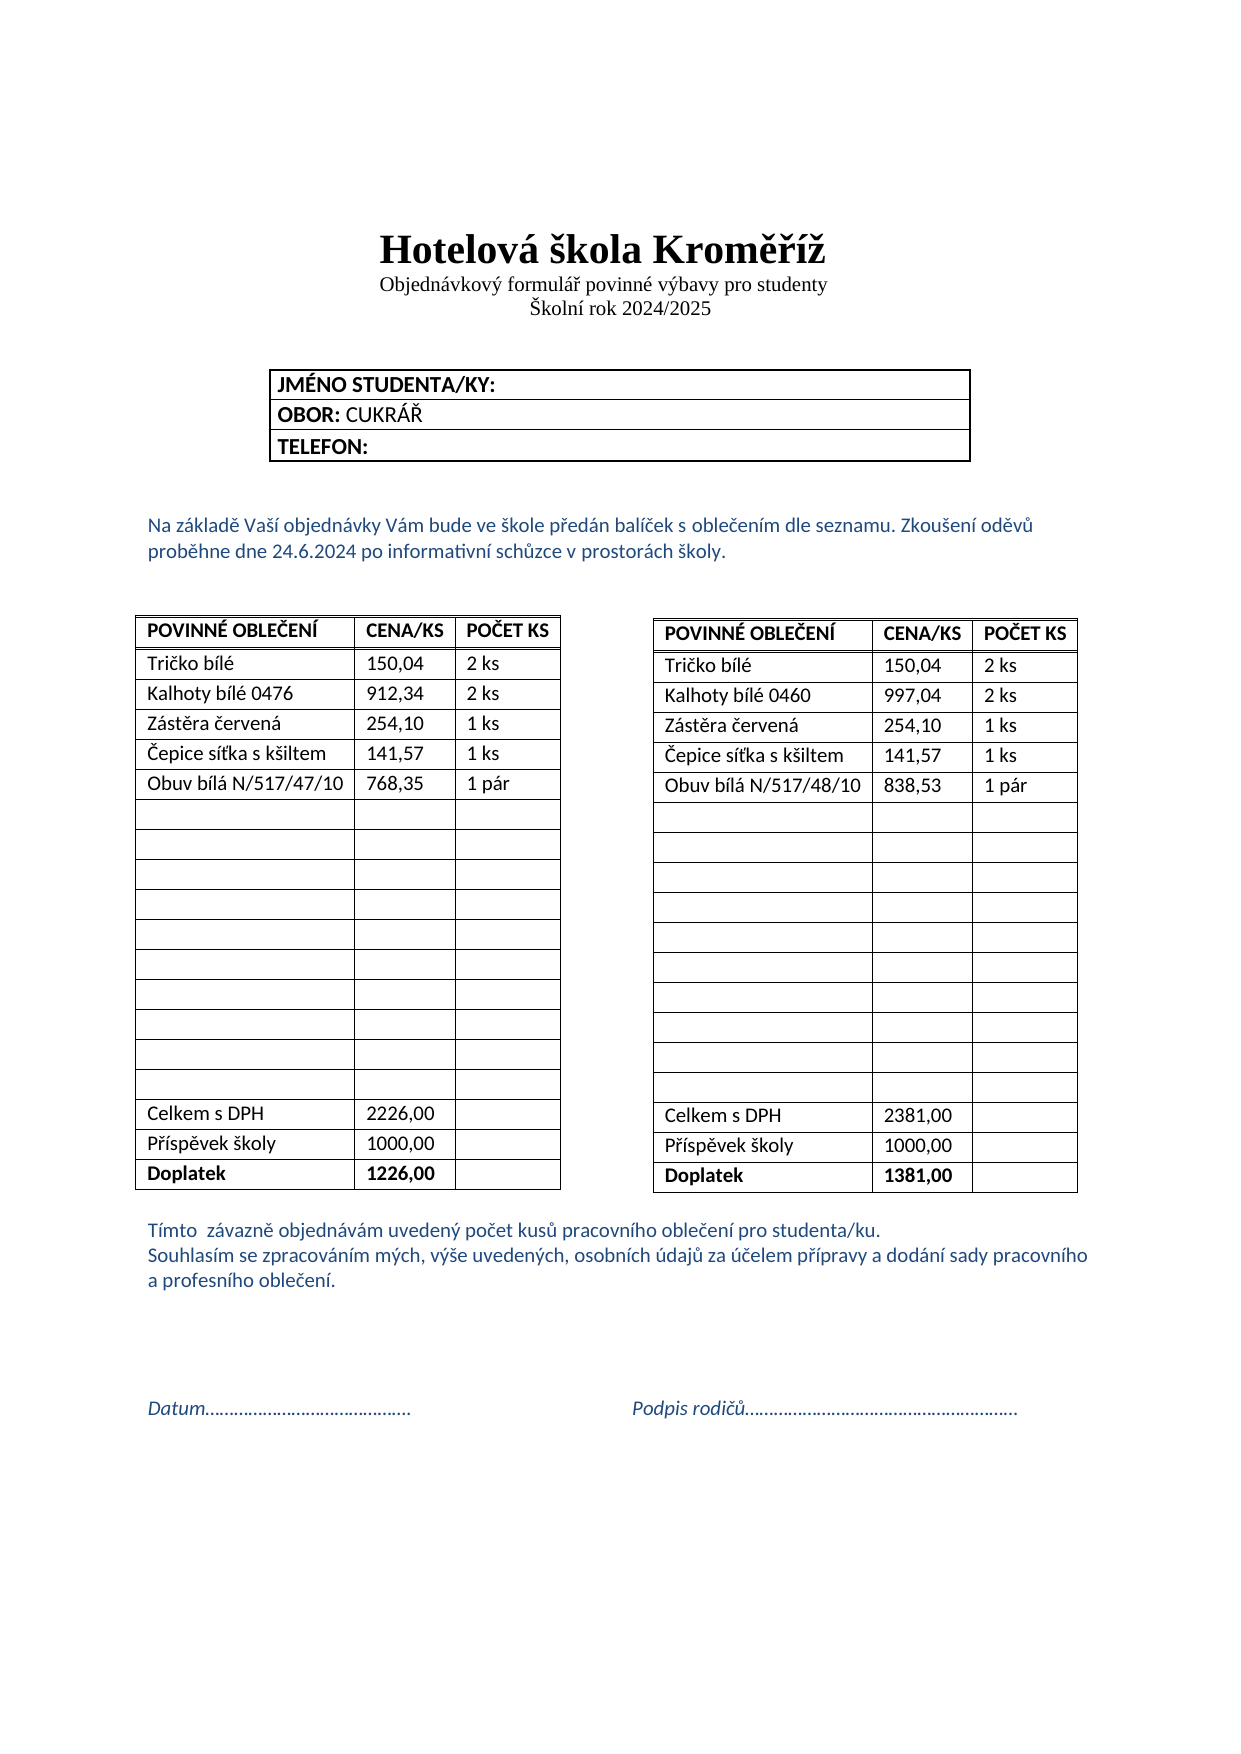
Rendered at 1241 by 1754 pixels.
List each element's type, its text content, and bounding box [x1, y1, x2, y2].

text Objednávkový formulář povinné výbavy pro studenty [295, 272, 1093, 296]
table_cell 838,53 [873, 773, 972, 802]
table_cell Doplatek [136, 1160, 354, 1189]
table_header POČET KS [973, 621, 1077, 649]
table_cell [873, 923, 972, 952]
table_cell 1 pár [973, 773, 1077, 802]
table_cell 1000,00 [355, 1130, 455, 1159]
table_cell [973, 953, 1077, 982]
table_cell [136, 1010, 354, 1039]
table_cell Příspěvek školy [654, 1133, 872, 1162]
table_cell 912,34 [355, 680, 455, 709]
table_cell [456, 1070, 560, 1099]
table_cell 2 ks [973, 683, 1077, 712]
table_cell [973, 863, 1077, 892]
table_cell Celkem s DPH [654, 1103, 872, 1132]
table_cell 141,57 [873, 743, 972, 772]
table_cell [973, 833, 1077, 862]
table_cell 254,10 [355, 710, 455, 739]
table_cell Tričko bílé [654, 653, 872, 682]
text Tímto závazně objednávám uvedený počet kusů pracovního oblečení pro studenta/ku. [148, 1217, 1093, 1242]
table_cell [456, 860, 560, 889]
table_cell 2226,00 [355, 1100, 455, 1129]
table_cell [873, 1013, 972, 1042]
table_cell [973, 803, 1077, 832]
table_cell Čepice síťka s kšiltem [654, 743, 872, 772]
table_cell 997,04 [873, 683, 972, 712]
table_cell [873, 983, 972, 1012]
table_cell [973, 1133, 1077, 1162]
table_cell [456, 800, 560, 829]
table_cell [973, 983, 1077, 1012]
table_cell [136, 1040, 354, 1069]
table_cell 1381,00 [873, 1163, 972, 1192]
table_cell [654, 1043, 872, 1072]
text Školní rok 2024/2025 [148, 296, 1093, 320]
table_cell 1000,00 [873, 1133, 972, 1162]
table_cell Zástěra červená [654, 713, 872, 742]
table_cell [654, 833, 872, 862]
table_header CENA/KS [873, 621, 972, 649]
table_cell [654, 1013, 872, 1042]
table_cell [355, 830, 455, 859]
table_cell 254,10 [873, 713, 972, 742]
table_cell Kalhoty bílé 0460 [654, 683, 872, 712]
table_cell [973, 893, 1077, 922]
table_header POVINNÉ OBLEČENÍ [654, 621, 872, 649]
text Hotelová škola Kroměříž [295, 224, 1093, 272]
table_cell [456, 1010, 560, 1039]
table_cell [136, 890, 354, 919]
table_cell [654, 863, 872, 892]
table_cell 150,04 [873, 653, 972, 682]
table_cell [873, 953, 972, 982]
table_cell Zástěra červená [136, 710, 354, 739]
table_cell [873, 863, 972, 892]
table_cell [873, 1073, 972, 1102]
table_cell [456, 980, 560, 1009]
table_cell [355, 920, 455, 949]
table_cell 141,57 [355, 740, 455, 769]
table_cell [456, 890, 560, 919]
table_cell Doplatek [654, 1163, 872, 1192]
table_header POČET KS [456, 618, 560, 647]
table_cell [873, 893, 972, 922]
table_cell [654, 953, 872, 982]
table_cell Kalhoty bílé 0476 [136, 680, 354, 709]
table_cell [456, 1100, 560, 1129]
table_cell [355, 800, 455, 829]
table_cell 1 ks [456, 710, 560, 739]
table_cell [456, 1040, 560, 1069]
table_cell [355, 1070, 455, 1099]
table_cell [873, 803, 972, 832]
table_cell 768,35 [355, 770, 455, 799]
table_cell [136, 950, 354, 979]
table_cell Čepice síťka s kšiltem [136, 740, 354, 769]
table_cell [973, 1013, 1077, 1042]
table_cell [973, 1163, 1077, 1192]
table_cell Obuv bílá N/517/48/10 [654, 773, 872, 802]
table_cell [654, 893, 872, 922]
table_cell [654, 983, 872, 1012]
table_cell OBOR: CUKRÁŘ [271, 400, 969, 428]
table_cell 1 ks [973, 713, 1077, 742]
table_cell 1 ks [973, 743, 1077, 772]
table_cell [355, 860, 455, 889]
table_cell 1 ks [456, 740, 560, 769]
table_cell [136, 800, 354, 829]
table_cell [136, 860, 354, 889]
table_cell [456, 1160, 560, 1189]
table_cell 1 pár [456, 770, 560, 799]
table_cell [456, 1130, 560, 1159]
table_cell Tričko bílé [136, 650, 354, 679]
table_header POVINNÉ OBLEČENÍ [136, 618, 354, 647]
table_cell [136, 920, 354, 949]
table_cell [456, 920, 560, 949]
table_cell [973, 1043, 1077, 1072]
table_cell Celkem s DPH [136, 1100, 354, 1129]
table_cell [973, 1073, 1077, 1102]
table_cell Obuv bílá N/517/47/10 [136, 770, 354, 799]
table_cell Příspěvek školy [136, 1130, 354, 1159]
table_cell 1226,00 [355, 1160, 455, 1189]
text Souhlasím se zpracováním mých, výše uvedených, osobních údajů za účelem přípravy a dodání sady pracovního a profesního oblečení. [148, 1242, 1093, 1293]
table_cell 2381,00 [873, 1103, 972, 1132]
table_cell [456, 830, 560, 859]
table_cell [136, 830, 354, 859]
table_header CENA/KS [355, 618, 455, 647]
table_cell [973, 923, 1077, 952]
table_cell [973, 1103, 1077, 1132]
text Datum……………………………………. Podpis rodičů………………………………………………… [148, 1395, 1093, 1420]
table_cell [873, 833, 972, 862]
table_cell 2 ks [973, 653, 1077, 682]
table_header JMÉNO STUDENTA/KY: [271, 371, 969, 398]
table_cell [456, 950, 560, 979]
table_cell [136, 1070, 354, 1099]
text Na základě Vaší objednávky Vám bude ve škole předán balíček s oblečením dle seznamu. Zkoušení oděvů proběhne dne 24.6.2024 po informativní schůzce v prostorách školy. [148, 513, 1093, 563]
table_cell TELEFON: [271, 430, 969, 460]
table_cell 2 ks [456, 650, 560, 679]
table_cell 2 ks [456, 680, 560, 709]
table_cell [355, 1010, 455, 1039]
table_cell [355, 890, 455, 919]
table_cell [654, 923, 872, 952]
table_cell [654, 803, 872, 832]
table_cell 150,04 [355, 650, 455, 679]
table_cell [355, 1040, 455, 1069]
table_cell [136, 980, 354, 1009]
table_cell [873, 1043, 972, 1072]
table_cell [355, 980, 455, 1009]
table_cell [654, 1073, 872, 1102]
table_cell [355, 950, 455, 979]
